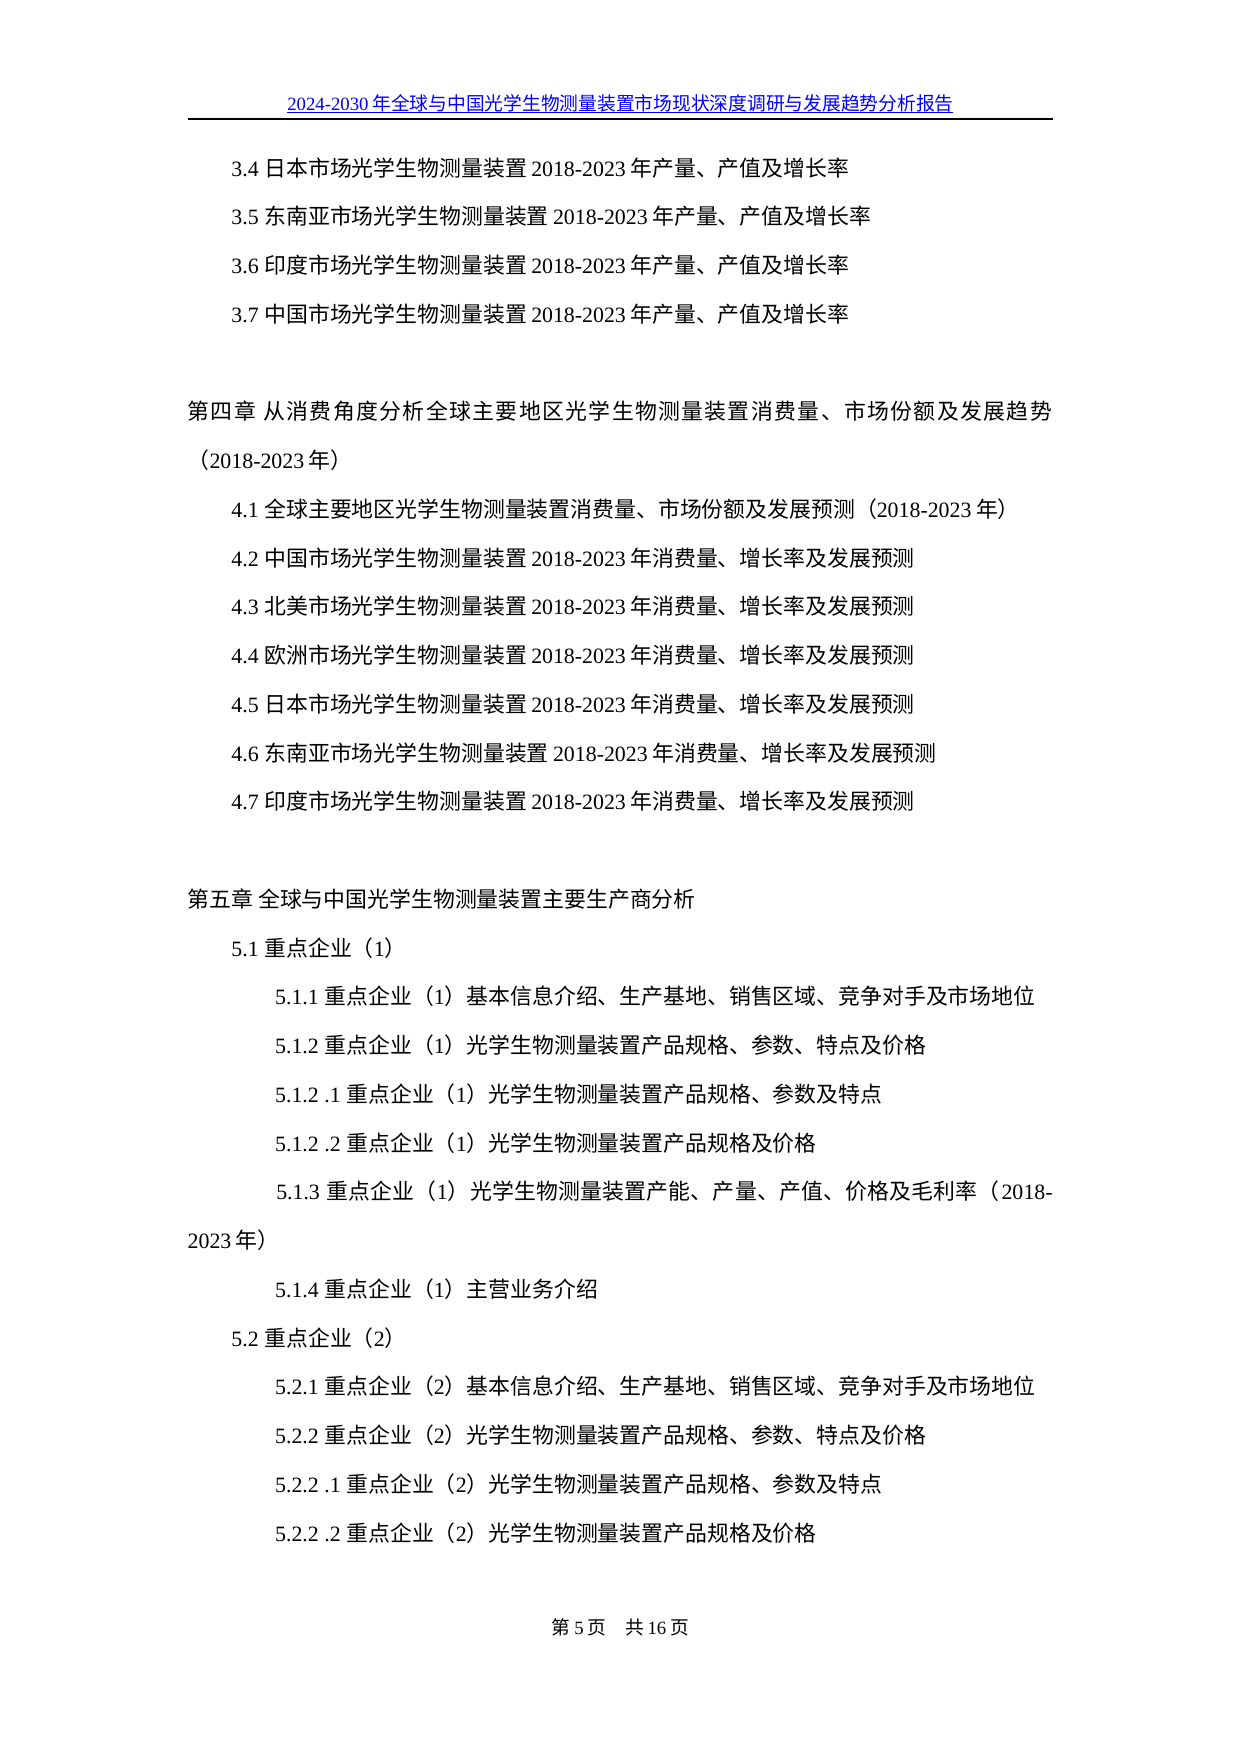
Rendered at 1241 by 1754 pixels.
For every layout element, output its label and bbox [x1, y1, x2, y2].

text [187, 150, 1053, 1548]
